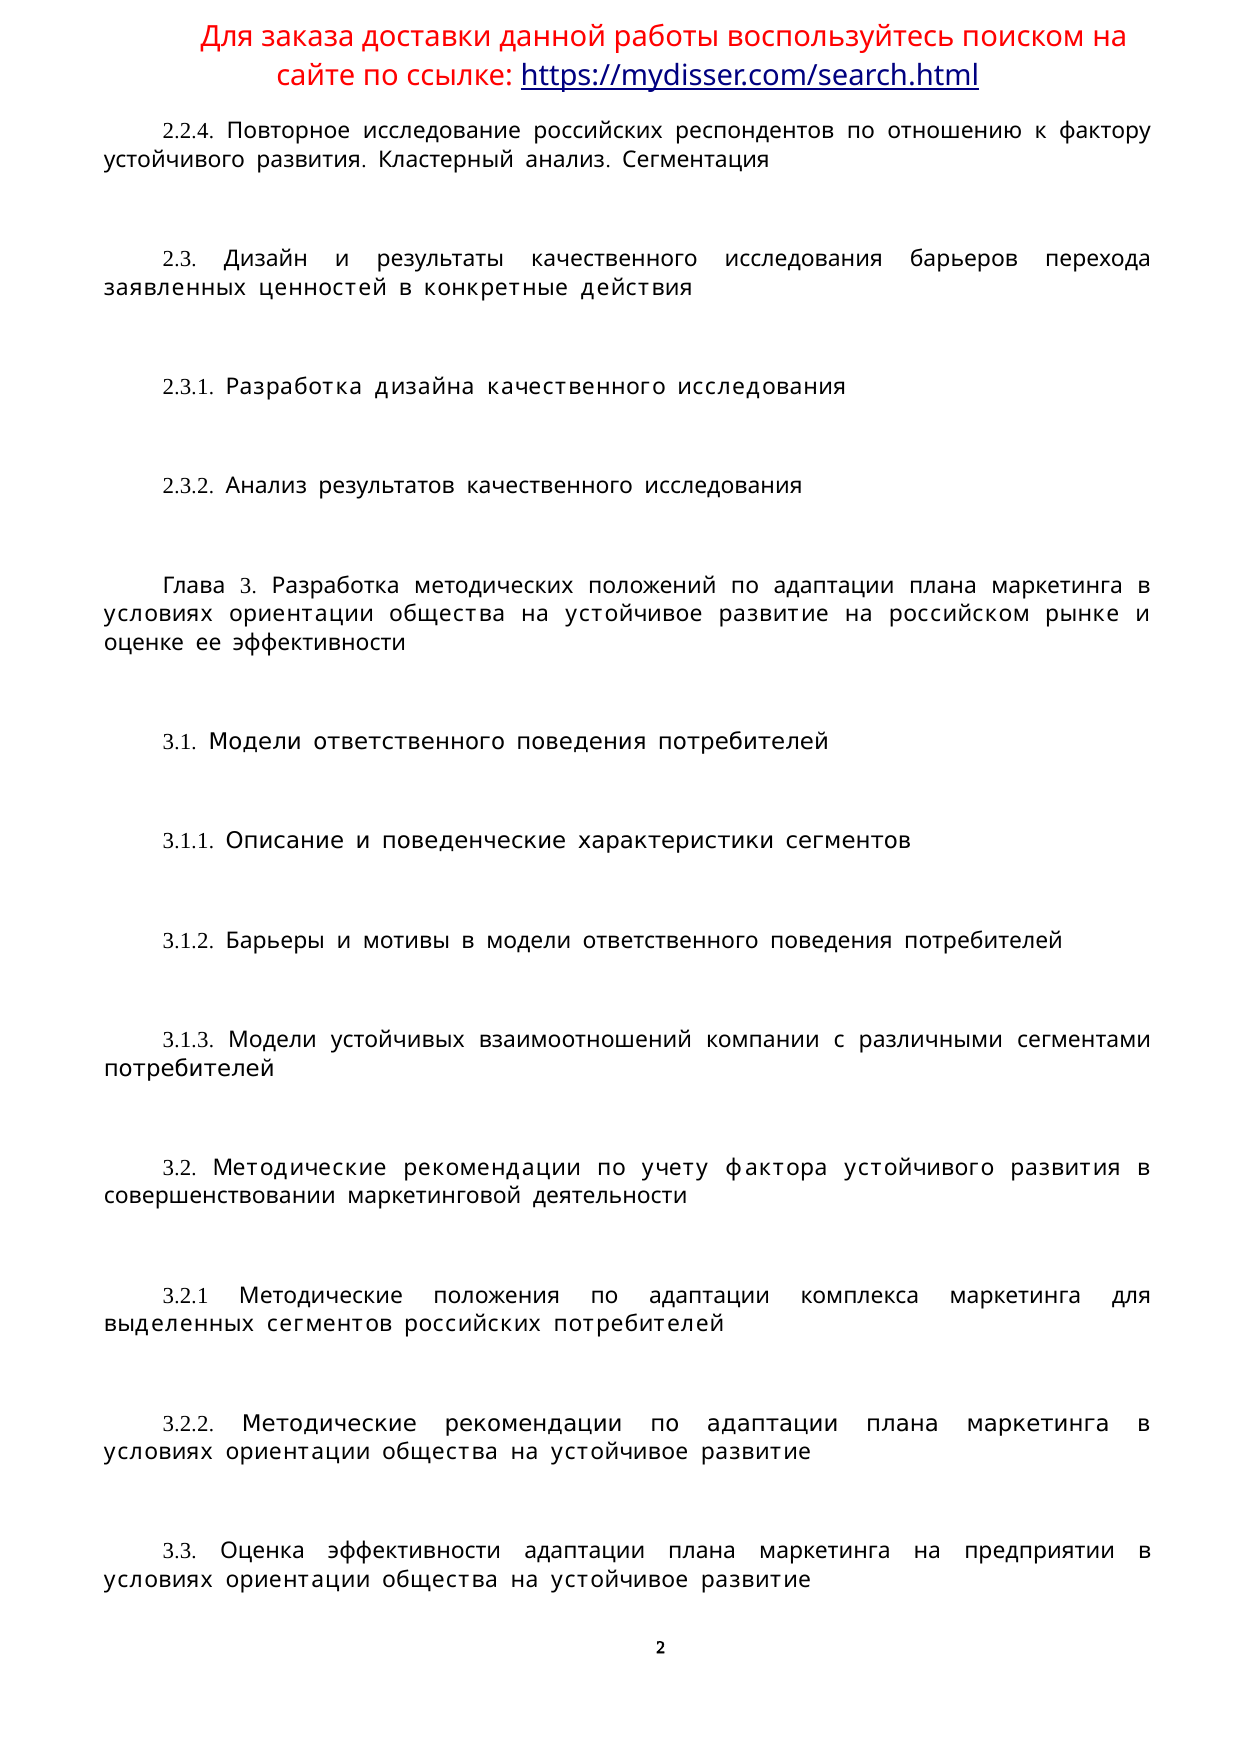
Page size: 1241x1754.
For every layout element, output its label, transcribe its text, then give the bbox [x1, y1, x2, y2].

text 3.1.1. Описание и поведенческие характеристики сегментов [103, 825, 1152, 854]
text 3.1.2. Барьеры и мотивы в модели ответственного поведения потребителей [103, 924, 1152, 953]
text 2.3.1. Разработка дизайна качественного исследования [103, 371, 1152, 399]
text 2.2.4. Повторное исследование российских респондентов по отношению к фактору устойчивого развития. Кластерный анализ. Сегментация [103, 115, 1152, 172]
text Глава 3. Разработка методических положений по адаптации плана маркетинга в условиях ориентации общества на устойчивое развитие на российском рынке и оценке ее эффективности [103, 569, 1152, 655]
text 2.3.2. Анализ результатов качественного исследования [103, 470, 1152, 499]
text 2.3. Дизайн и результаты качественного исследования барьеров перехода заявленных ценностей в конкретные действия [103, 243, 1152, 300]
text 3.2.2. Методические рекомендации по адаптации плана маркетинга в условиях ориентации общества на устойчивое развитие [103, 1407, 1152, 1464]
text 3.3. Оценка эффективности адаптации плана маркетинга на предприятии в условиях ориентации общества на устойчивое развитие [103, 1535, 1152, 1592]
text 3.2. Методические рекомендации по учету фактора устойчивого развития в совершенствовании маркетинговой деятельности [103, 1151, 1152, 1209]
text 3.2.1 Методические положения по адаптации комплекса маркетинга для выделенных сегментов российских потребителей [103, 1279, 1152, 1337]
text 3.1. Модели ответственного поведения потребителей [103, 726, 1152, 754]
text 3.1.3. Модели устойчивых взаимоотношений компании с различными сегментами потребителей [103, 1023, 1152, 1081]
